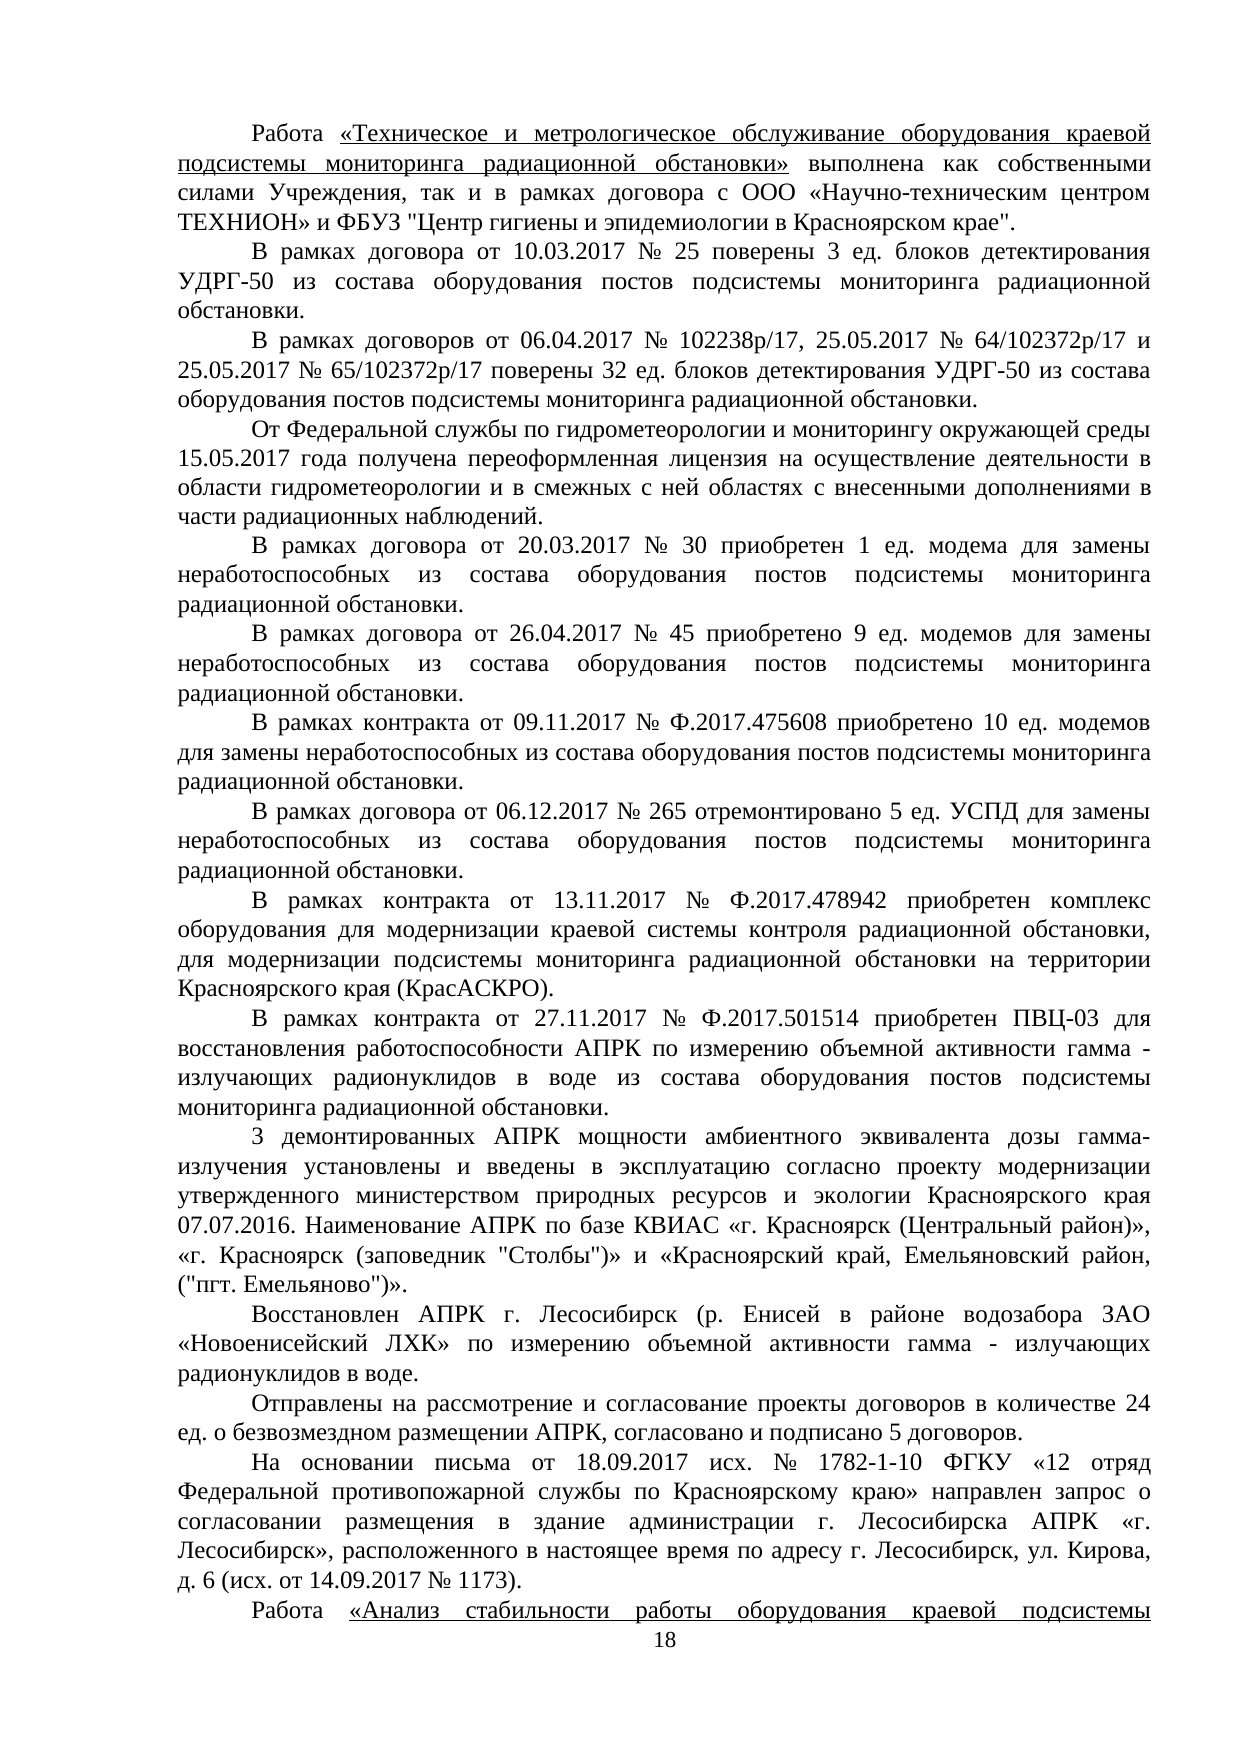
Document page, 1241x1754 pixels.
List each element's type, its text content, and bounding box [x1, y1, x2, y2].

text 3 демонтированных АПРК мощности амбиентного эквивалента дозы гамма-излучения установлены и введены в эксплуатацию согласно проекту модернизации утвержденного министерством природных ресурсов и экологии Красноярского края 07.07.2016. Наименование АПРК по базе КВИАС «г. Красноярск (Центральный район)», «г. Красноярск (заповедник "Столбы")» и «Красноярский край, Емельяновский район, ("пгт. Емельяново")». [177, 1121, 1152, 1298]
text В рамках договора от 20.03.2017 № 30 приобретен 1 ед. модема для замены неработоспособных из состава оборудования постов подсистемы мониторинга радиационной обстановки. [177, 530, 1152, 618]
text Восстановлен АПРК г. Лесосибирск (р. Енисей в районе водозабора ЗАО «Новоенисейский ЛХК» по измерению объемной активности гамма - излучающих радионуклидов в воде. [177, 1299, 1152, 1387]
text В рамках договора от 10.03.2017 № 25 поверены 3 ед. блоков детектирования УДРГ-50 из состава оборудования постов подсистемы мониторинга радиационной обстановки. [177, 236, 1152, 324]
text Отправлены на рассмотрение и согласование проекты договоров в количестве 24 ед. о безвозмездном размещении АПРК, согласовано и подписано 5 договоров. [177, 1388, 1152, 1446]
text В рамках договора от 06.12.2017 № 265 отремонтировано 5 ед. УСПД для замены неработоспособных из состава оборудования постов подсистемы мониторинга радиационной обстановки. [177, 796, 1152, 884]
text В рамках договоров от 06.04.2017 № 102238р/17, 25.05.2017 № 64/102372р/17 и 25.05.2017 № 65/102372р/17 поверены 32 ед. блоков детектирования УДРГ-50 из состава оборудования постов подсистемы мониторинга радиационной обстановки. [177, 325, 1152, 413]
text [177, 1595, 1152, 1623]
text От Федеральной службы по гидрометеорологии и мониторингу окружающей среды 15.05.2017 года получена переоформленная лицензия на осуществление деятельности в области гидрометеорологии и в смежных с ней областях с внесенными дополнениями в части радиационных наблюдений. [177, 414, 1152, 529]
text В рамках договора от 26.04.2017 № 45 приобретено 9 ед. модемов для замены неработоспособных из состава оборудования постов подсистемы мониторинга радиационной обстановки. [177, 618, 1152, 706]
text В рамках контракта от 09.11.2017 № Ф.2017.475608 приобретено 10 ед. модемов для замены неработоспособных из состава оборудования постов подсистемы мониторинга радиационной обстановки. [177, 707, 1152, 795]
text На основании письма от 18.09.2017 исх. № 1782-1-10 ФГКУ «12 отряд Федеральной противопожарной службы по Красноярскому краю» направлен запрос о согласовании размещения в здание администрации г. Лесосибирска АПРК «г. Лесосибирск», расположенного в настоящее время по адресу г. Лесосибирск, ул. Кирова, д. 6 (исх. от 14.09.2017 № 1173). [177, 1447, 1152, 1594]
text Работа «Техническое и метрологическое обслуживание оборудования краевой подсистемы мониторинга радиационной обстановки» выполнена как собственными силами Учреждения, так и в рамках договора с ООО «Научно-техническим центром ТЕХНИОН» и ФБУЗ "Центр гигиены и эпидемиологии в Красноярском крае". [177, 118, 1152, 236]
text В рамках контракта от 13.11.2017 № Ф.2017.478942 приобретен комплекс оборудования для модернизации краевой системы контроля радиационной обстановки, для модернизации подсистемы мониторинга радиационной обстановки на территории Красноярского края (КрасАСКРО). [177, 885, 1152, 1002]
text В рамках контракта от 27.11.2017 № Ф.2017.501514 приобретен ПВЦ-03 для восстановления работоспособности АПРК по измерению объемной активности гамма - излучающих радионуклидов в воде из состава оборудования постов подсистемы мониторинга радиационной обстановки. [177, 1003, 1152, 1121]
